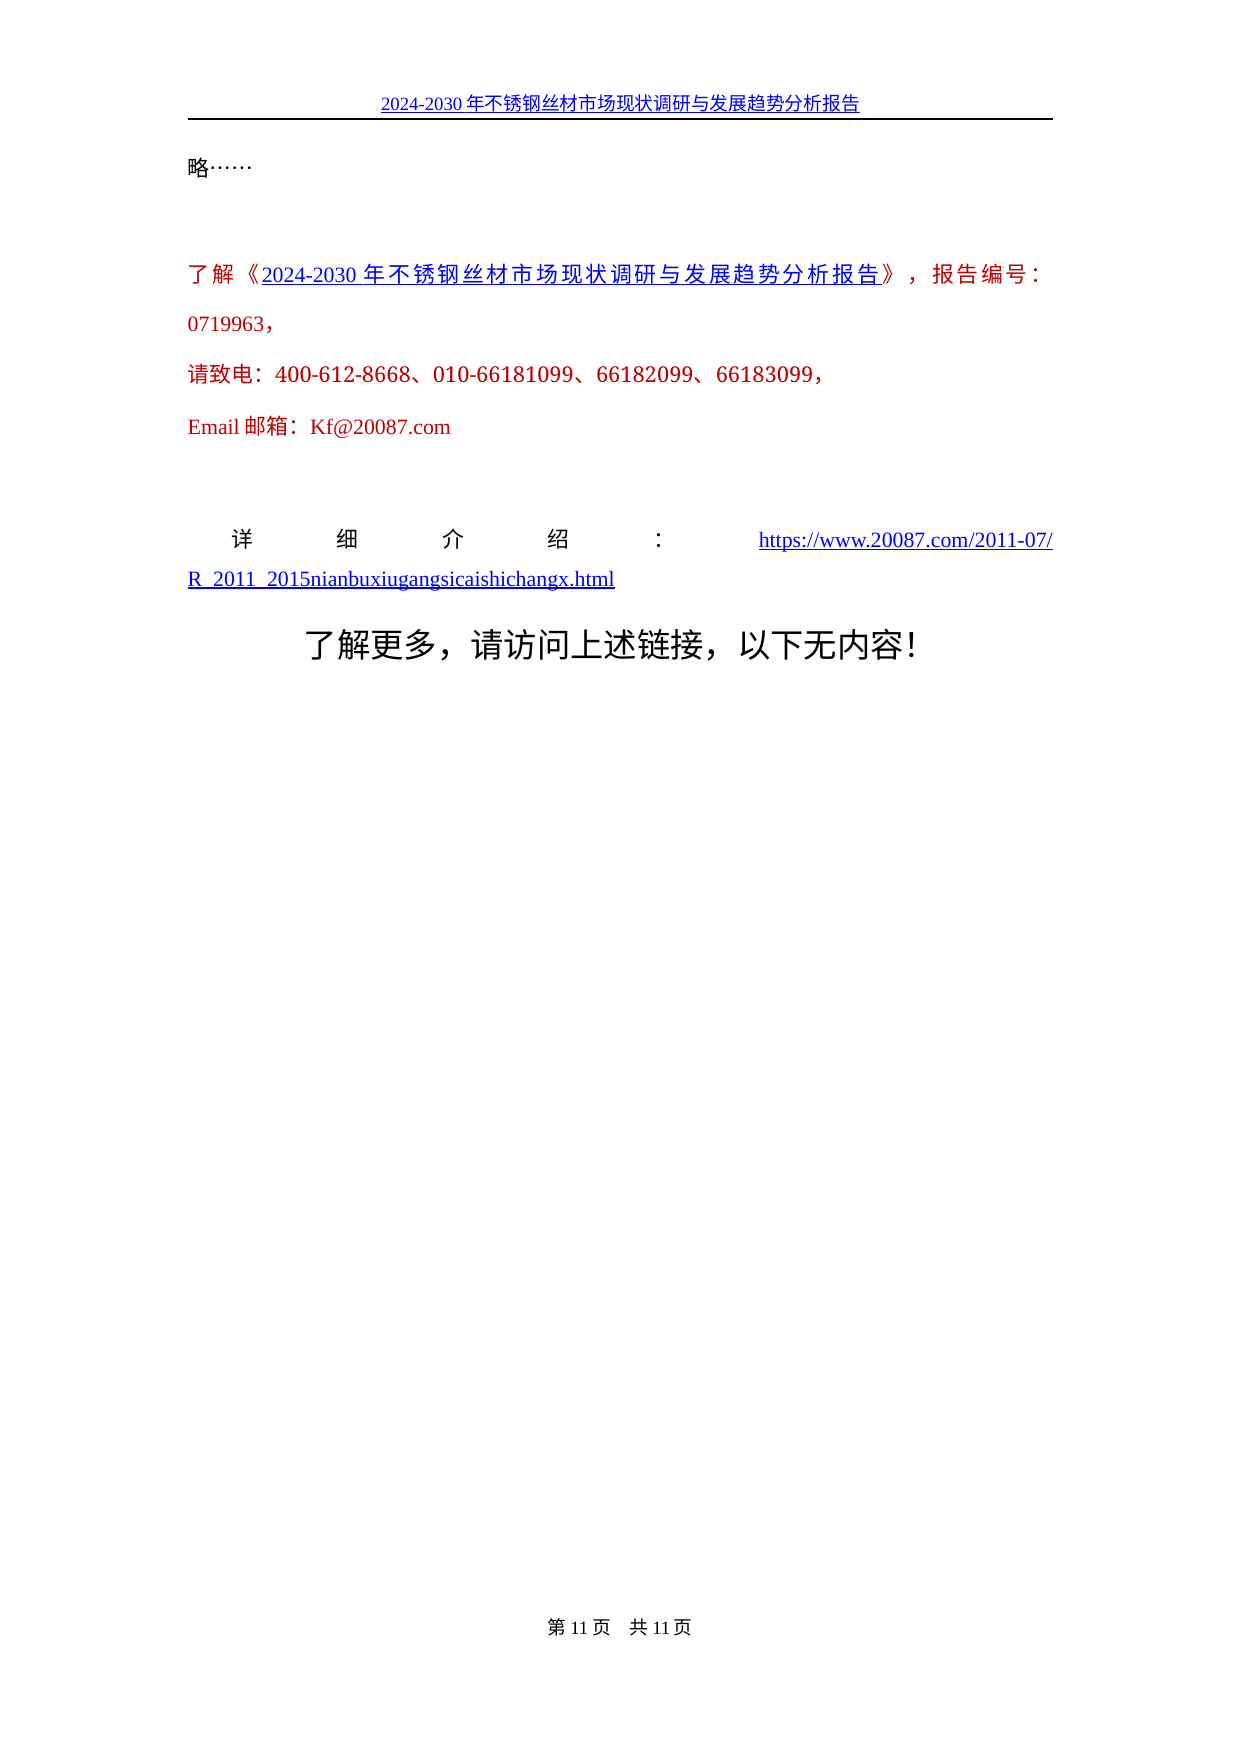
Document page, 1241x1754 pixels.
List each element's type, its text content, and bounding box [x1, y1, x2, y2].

title 了解更多，请访问上述链接，以下无内容！ [187, 610, 1053, 675]
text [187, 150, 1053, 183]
text 请致电：400-612-8668、010-66181099、66182099、66183099， [187, 357, 1053, 389]
text Email邮箱：Kf@20087.com [187, 408, 1053, 441]
text 详细介绍：https://www.20087.com/2011-07/R_2011_2015nianbuxiugangsicaishichangx.html [187, 521, 1053, 594]
text 了解《2024-2030年不锈钢丝材市场现状调研与发展趋势分析报告》，报告编号：0719963， [187, 257, 1053, 338]
